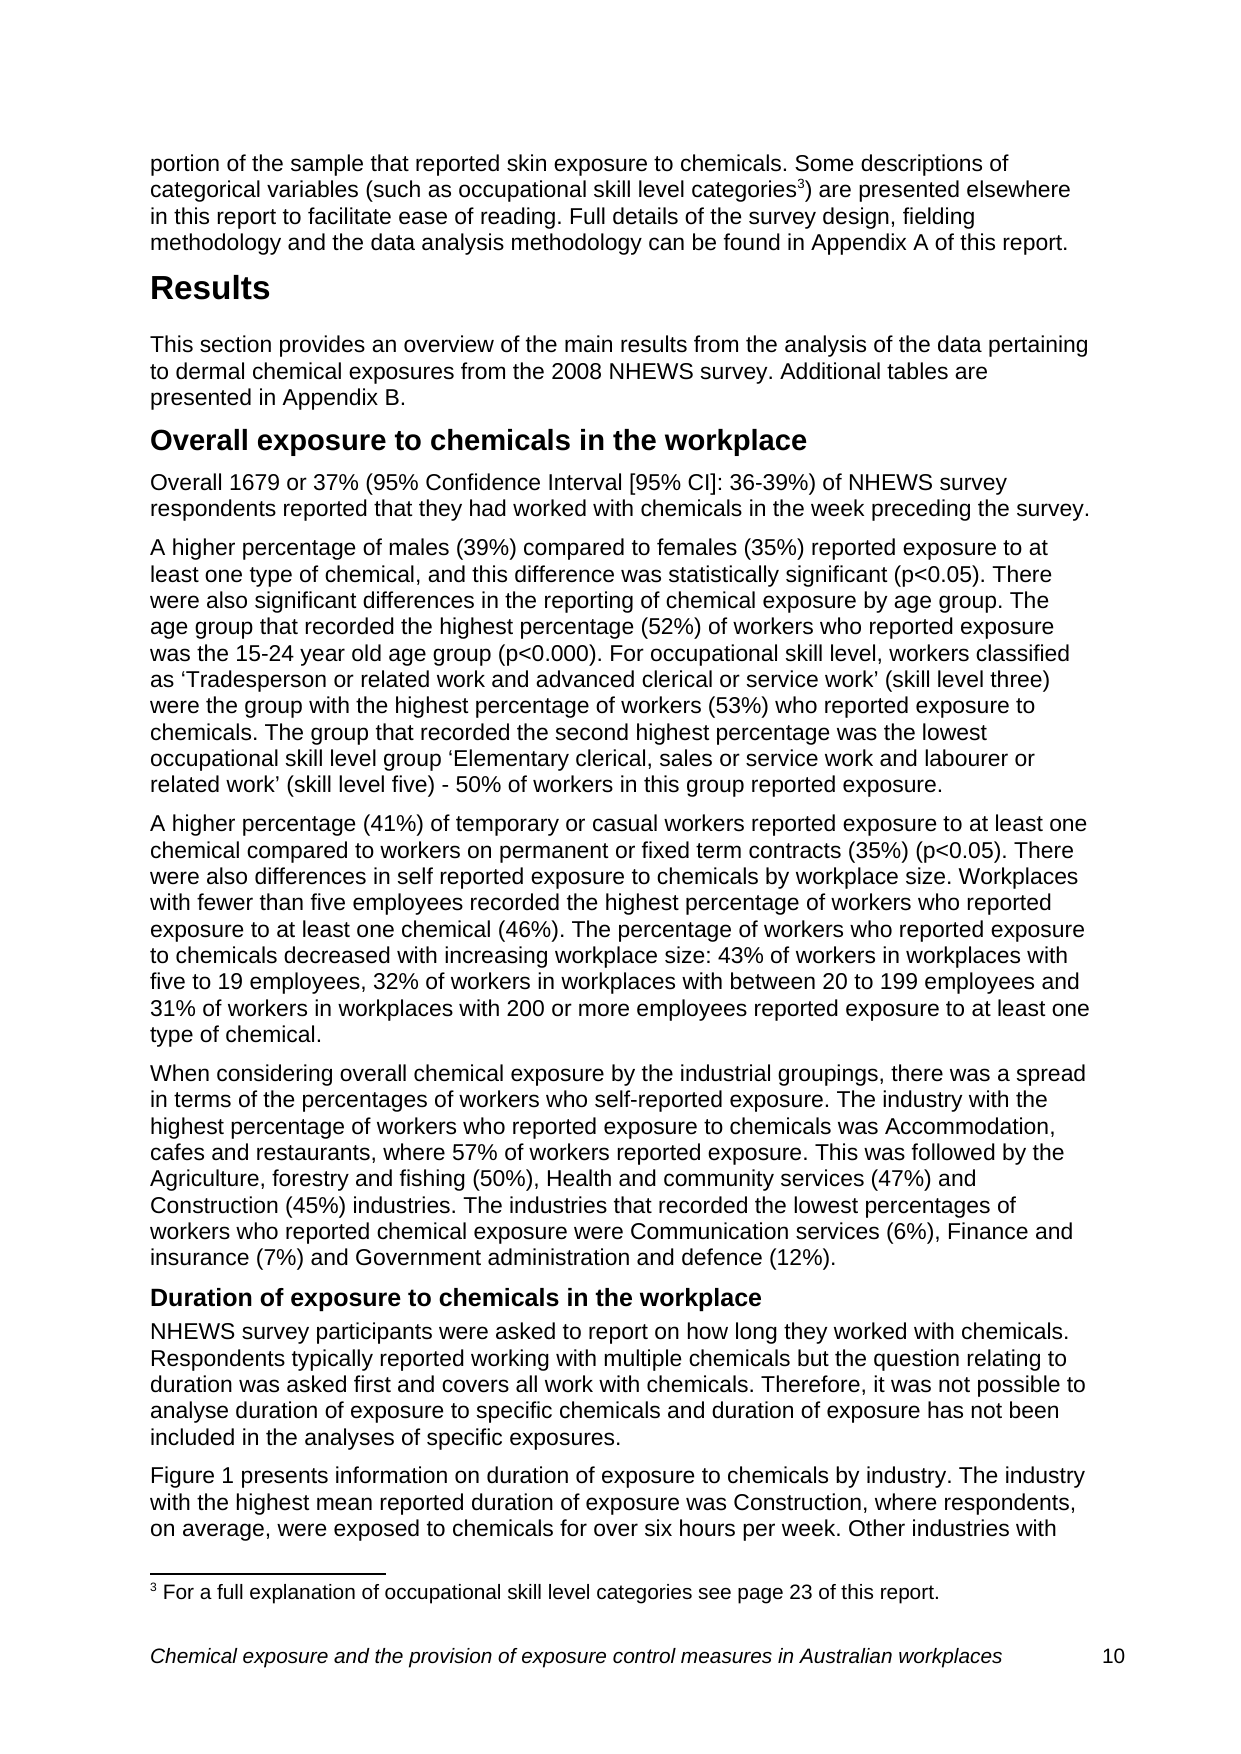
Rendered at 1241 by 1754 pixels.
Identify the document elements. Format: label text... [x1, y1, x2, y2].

subtitle Duration of exposure to chemicals in the workplace [150, 1283, 1090, 1312]
text A higher percentage (41%) of temporary or casual workers reported exposure to at least one chemical compared to workers on permanent or fixed term contracts (35%) (p<0.05). There were also differences in self reported exposure to chemicals by workplace size. Workplaces with fewer than five employees recorded the highest percentage of workers who reported exposure to at least one chemical (46%). The percentage of workers who reported exposure to chemicals decreased with increasing workplace size: 43% of workers in workplaces with five to 19 employees, 32% of workers in workplaces with between 20 to 199 employees and 31% of workers in workplaces with 200 or more employees reported exposure to at least one type of chemical. [150, 810, 1090, 1047]
subtitle Results [150, 268, 1090, 306]
text A higher percentage of males (39%) compared to females (35%) reported exposure to at least one type of chemical, and this difference was statistically significant (p<0.05). There were also significant differences in the reporting of chemical exposure by age group. The age group that recorded the highest percentage (52%) of workers who reported exposure was the 15-24 year old age group (p<0.000). For occupational skill level, workers classified as ‘Tradesperson or related work and advanced clerical or service work’ (skill level three) were the group with the highest percentage of workers (53%) who reported exposure to chemicals. The group that recorded the second highest percentage was the lowest occupational skill level group ‘Elementary clerical, sales or service work and labourer or related work’ (skill level five) - 50% of workers in this group reported exposure. [150, 534, 1090, 798]
subtitle Overall exposure to chemicals in the workplace [150, 423, 1090, 456]
text This section provides an overview of the main results from the analysis of the data pertaining to dermal chemical exposures from the 2008 NHEWS survey. Additional tables are presented in Appendix B. [150, 331, 1090, 410]
text When considering overall chemical exposure by the industrial groupings, there was a spread in terms of the percentages of workers who self-reported exposure. The industry with the highest percentage of workers who reported exposure to chemicals was Accommodation, cafes and restaurants, where 57% of workers reported exposure. This was followed by the Agriculture, forestry and fishing (50%), Health and community services (47%) and Construction (45%) industries. The industries that recorded the lowest percentages of workers who reported chemical exposure were Communication services (6%), Finance and insurance (7%) and Government administration and defence (12%). [150, 1060, 1090, 1271]
text Overall 1679 or 37% (95% Confidence Interval [95% CI]: 36-39%) of NHEWS survey respondents reported that they had worked with chemicals in the week preceding the survey. [150, 469, 1090, 522]
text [150, 150, 1090, 255]
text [150, 1462, 1090, 1542]
text NHEWS survey participants were asked to report on how long they worked with chemicals. Respondents typically reported working with multiple chemicals but the question relating to duration was asked first and covers all work with chemicals. Therefore, it was not possible to analyse duration of exposure to specific chemicals and duration of exposure has not been included in the analyses of specific exposures. [150, 1318, 1090, 1450]
